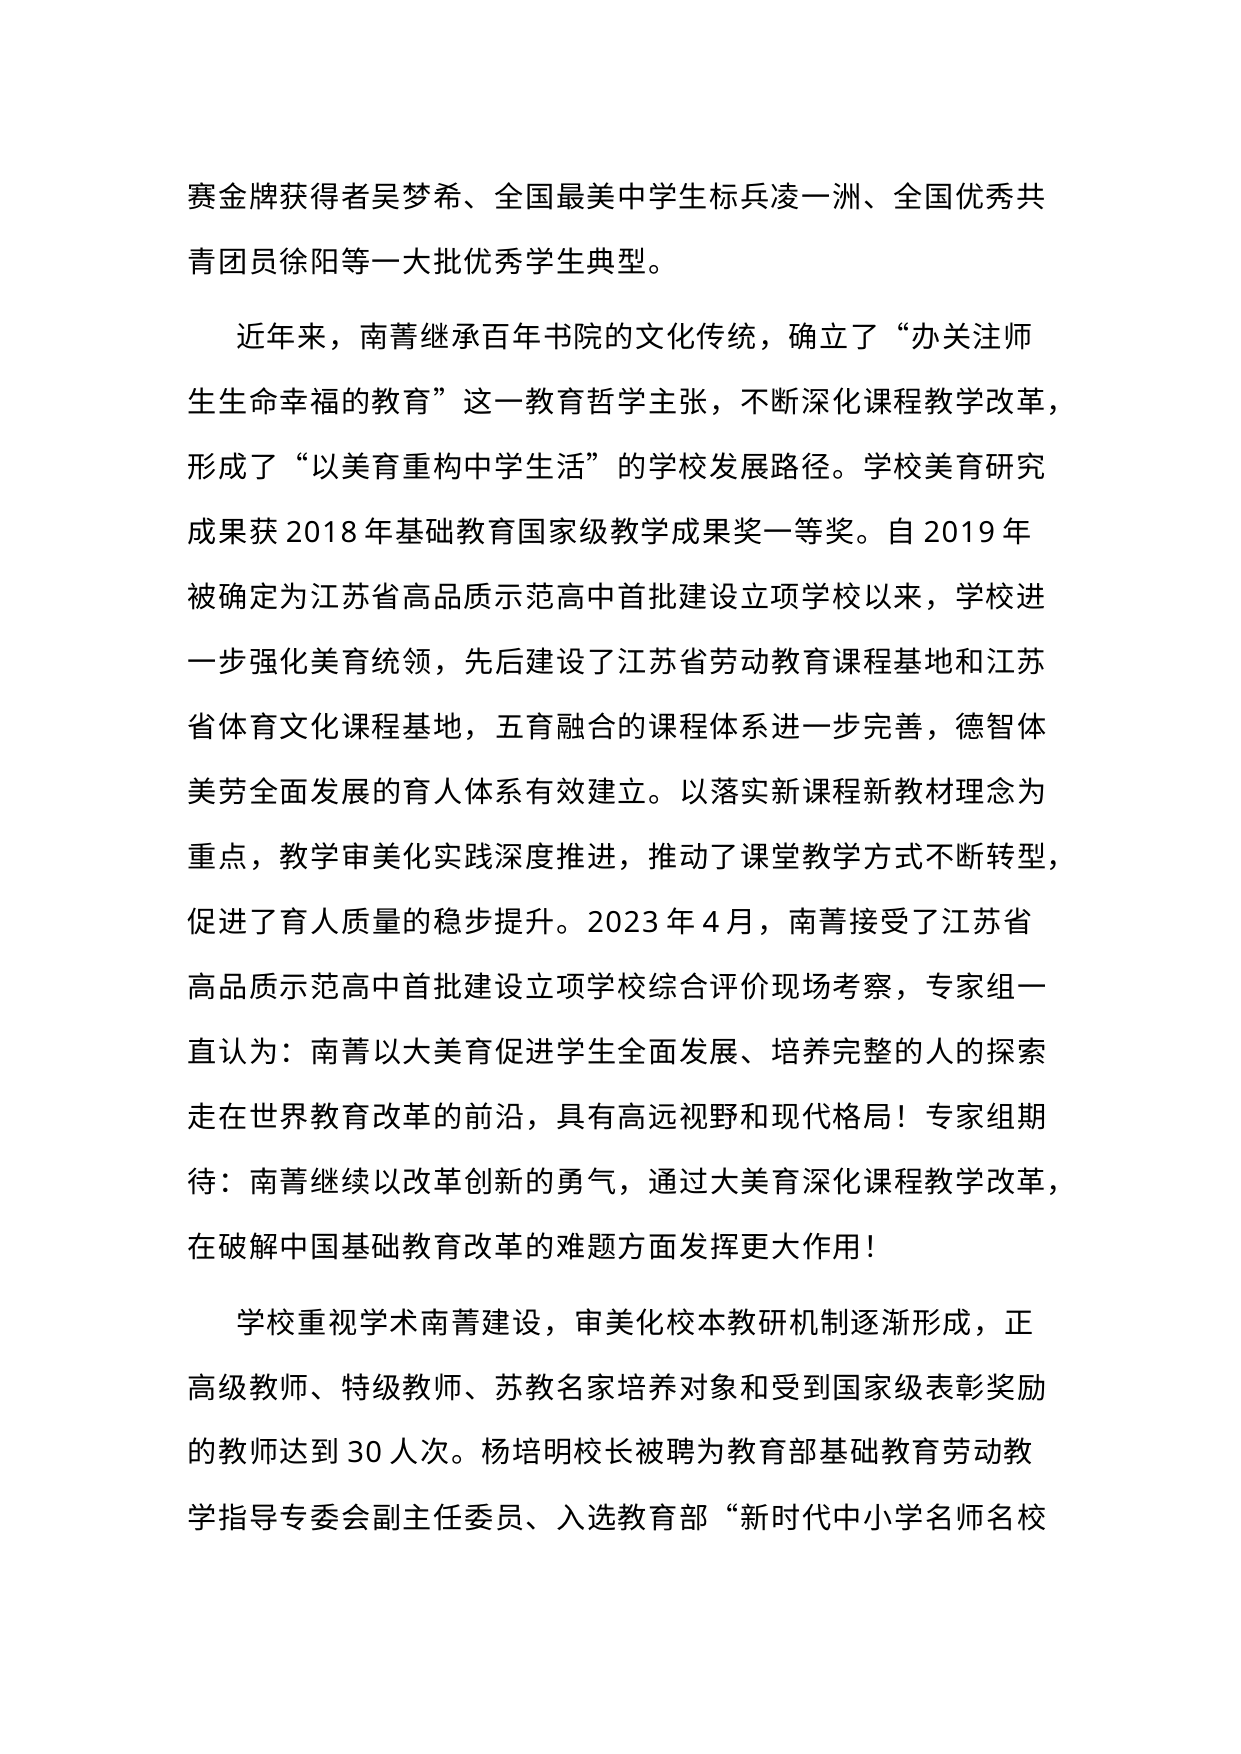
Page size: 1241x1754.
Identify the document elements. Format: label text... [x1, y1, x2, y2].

text 近年来，南菁继承百年书院的文化传统，确立了“办关注师生生命幸福的教育”这一教育哲学主张，不断深化课程教学改革，形成了“以美育重构中学生活”的学校发展路径。学校美育研究成果获2018年基础教育国家级教学成果奖一等奖。自2019年被确定为江苏省高品质示范高中首批建设立项学校以来，学校进一步强化美育统领，先后建设了江苏省劳动教育课程基地和江苏省体育文化课程基地，五育融合的课程体系进一步完善，德智体美劳全面发展的育人体系有效建立。以落实新课程新教材理念为重点，教学审美化实践深度推进，推动了课堂教学方式不断转型，促进了育人质量的稳步提升。2023年4月，南菁接受了江苏省高品质示范高中首批建设立项学校综合评价现场考察，专家组一直认为：南菁以大美育促进学生全面发展、培养完整的人的探索走在世界教育改革的前沿，具有高远视野和现代格局！专家组期待：南菁继续以改革创新的勇气，通过大美育深化课程教学改革，在破解中国基础教育改革的难题方面发挥更大作用！ [187, 302, 1053, 1277]
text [187, 162, 1053, 292]
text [187, 1288, 1053, 1548]
